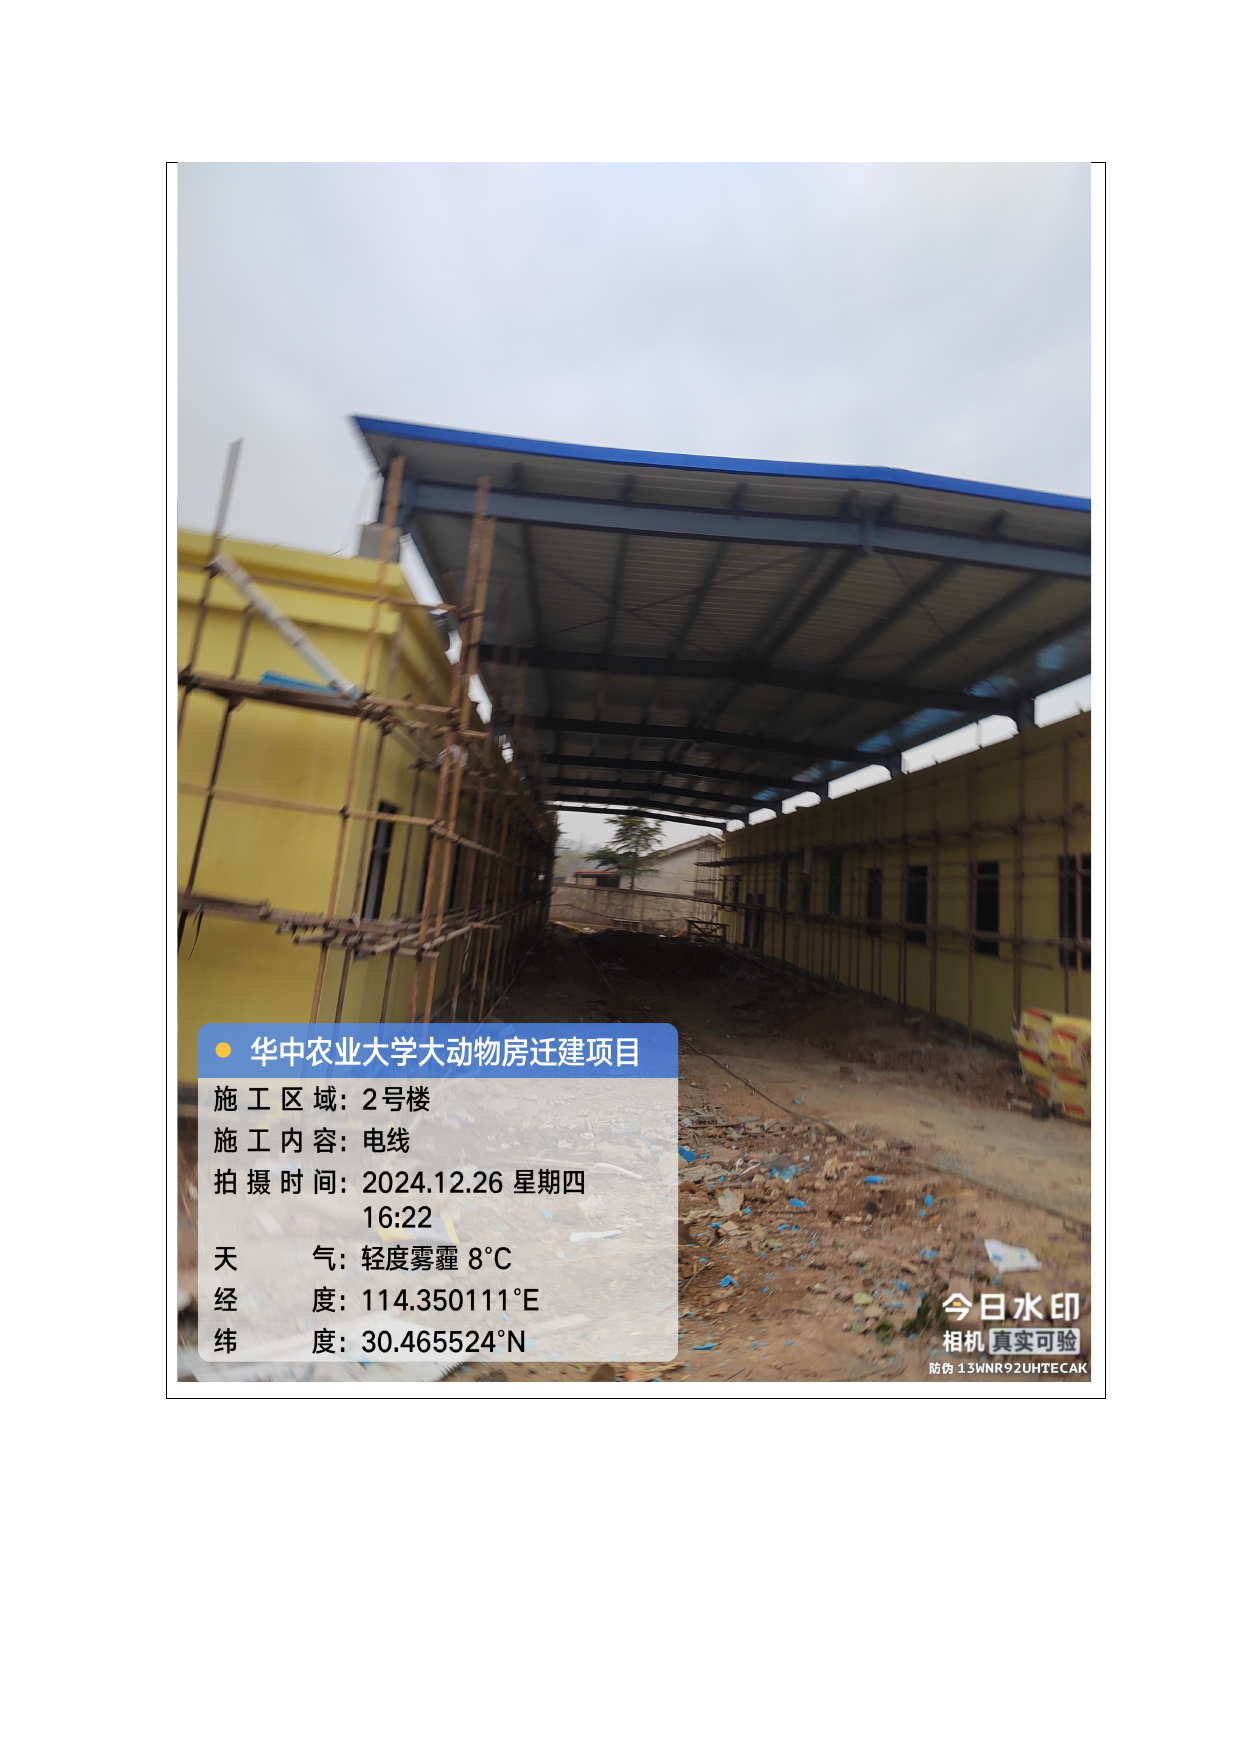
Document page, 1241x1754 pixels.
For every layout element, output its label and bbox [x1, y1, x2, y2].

table_cell [167, 163, 1105, 1398]
picture [177, 162, 1092, 1382]
